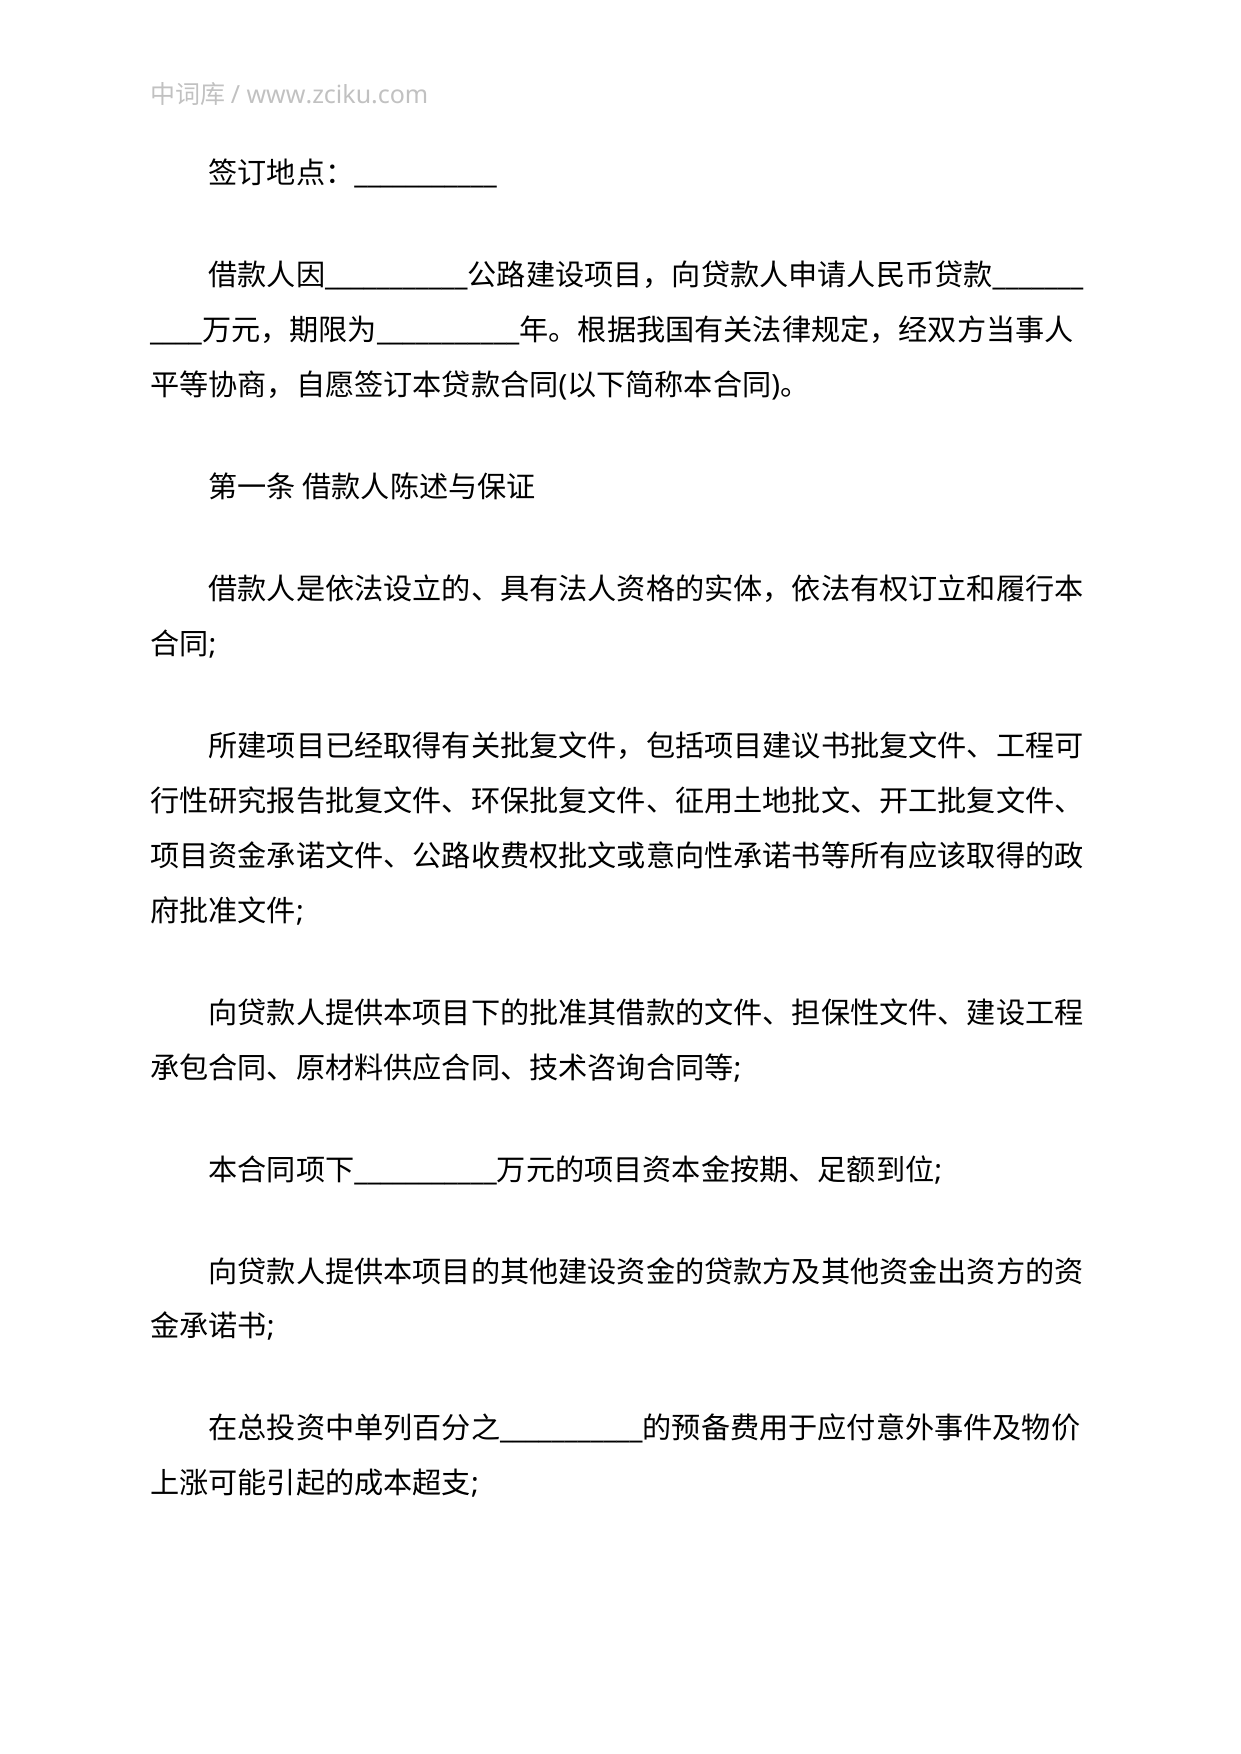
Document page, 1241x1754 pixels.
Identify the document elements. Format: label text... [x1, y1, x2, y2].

text 借款人因___________公路建设项目，向贷款人申请人民币贷款___________万元，期限为___________年。根据我国有关法律规定，经双方当事人平等协商，自愿签订本贷款合同(以下简称本合同)。 [150, 252, 1090, 404]
text 向贷款人提供本项目的其他建设资金的贷款方及其他资金出资方的资金承诺书; [150, 1248, 1090, 1345]
text 签订地点：___________ [150, 150, 1090, 192]
text 所建项目已经取得有关批复文件，包括项目建议书批复文件、工程可行性研究报告批复文件、环保批复文件、征用土地批文、开工批复文件、项目资金承诺文件、公路收费权批文或意向性承诺书等所有应该取得的政府批准文件; [150, 723, 1090, 930]
text 借款人是依法设立的、具有法人资格的实体，依法有权订立和履行本合同; [150, 566, 1090, 663]
text 在总投资中单列百分之___________的预备费用于应付意外事件及物价上涨可能引起的成本超支; [150, 1405, 1090, 1502]
text 本合同项下___________万元的项目资本金按期、足额到位; [150, 1146, 1090, 1188]
text 向贷款人提供本项目下的批准其借款的文件、担保性文件、建设工程承包合同、原材料供应合同、技术咨询合同等; [150, 989, 1090, 1087]
text 第一条 借款人陈述与保证 [150, 464, 1090, 506]
